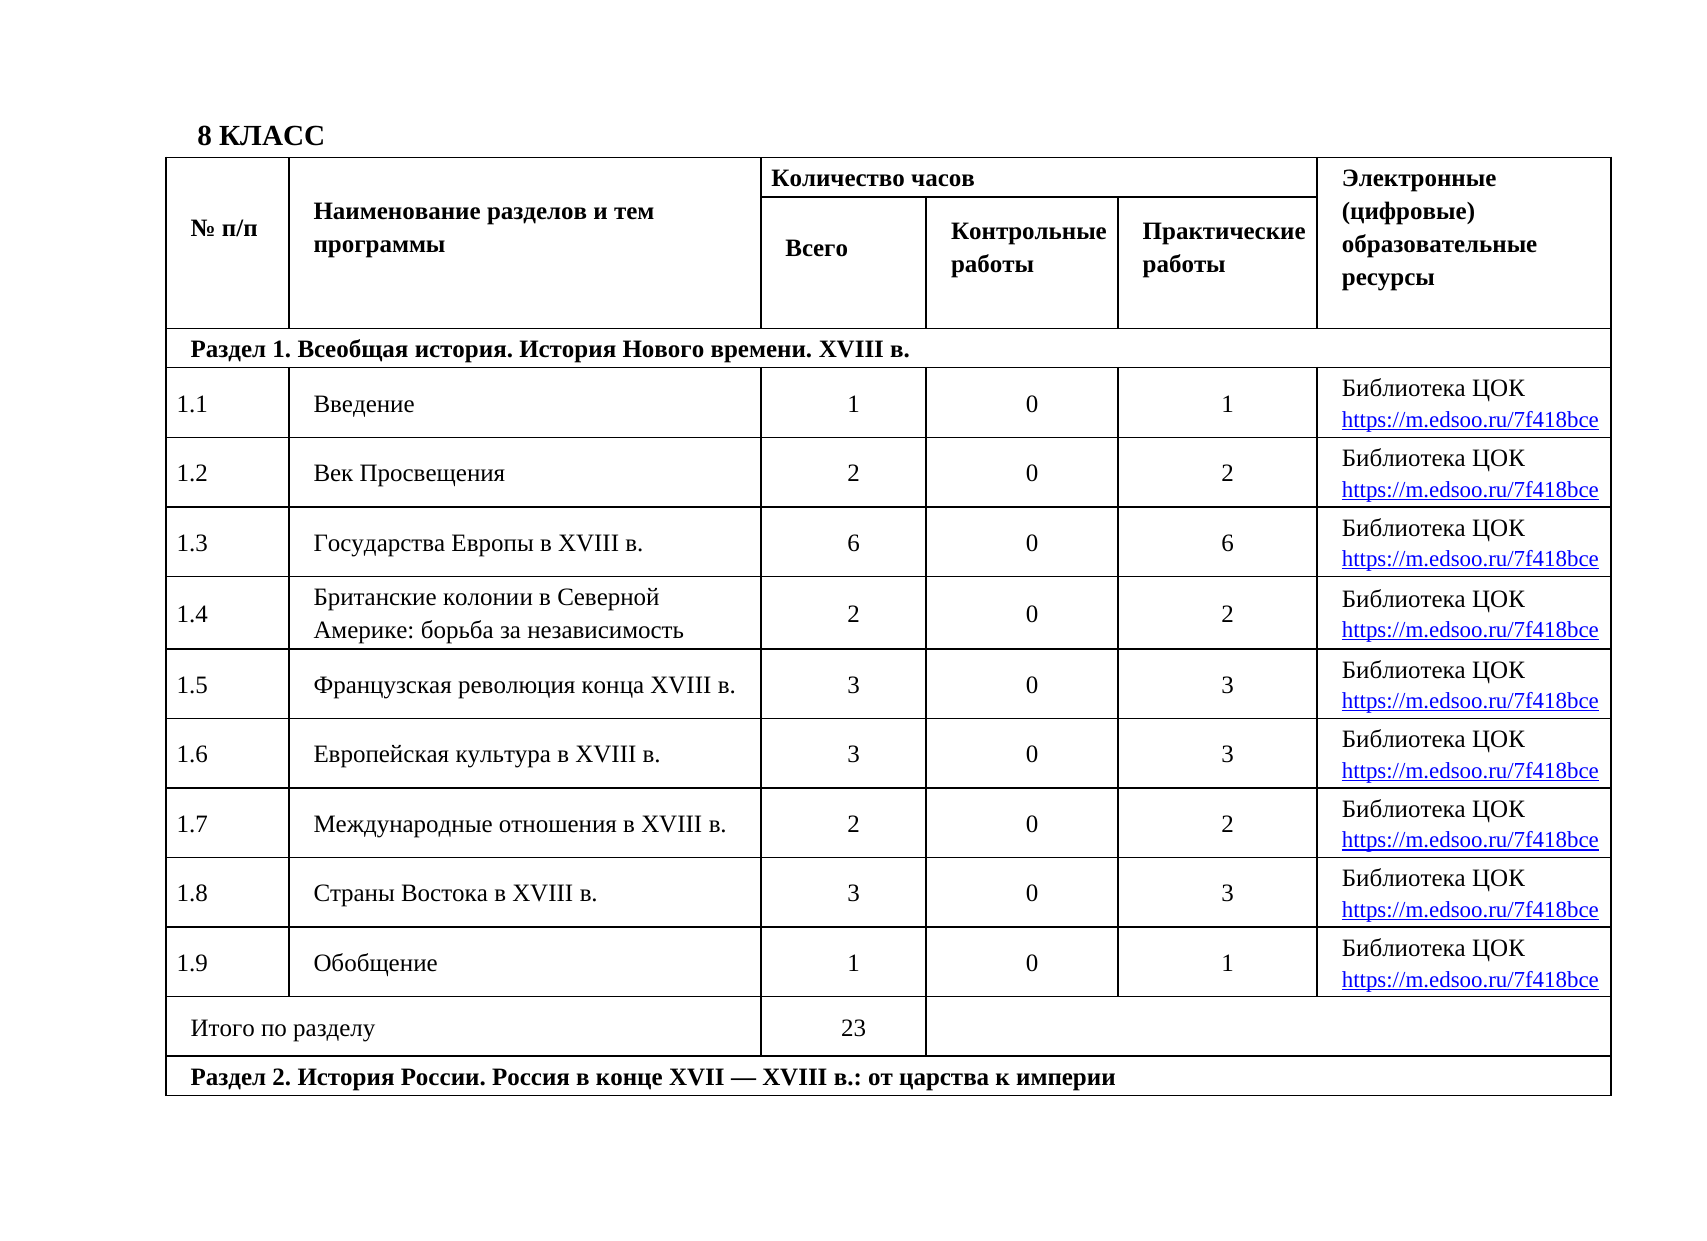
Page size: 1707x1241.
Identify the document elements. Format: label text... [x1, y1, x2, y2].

table_cell 1 [1119, 368, 1316, 436]
table_cell 2 [762, 438, 925, 506]
table_cell Библиотека ЦОК https://m.edsoo.ru/7f418bce [1318, 650, 1610, 717]
table_cell 0 [927, 650, 1117, 717]
table_cell 0 [927, 368, 1117, 436]
table_cell Библиотека ЦОК https://m.edsoo.ru/7f418bce [1318, 368, 1610, 436]
table_cell 2 [762, 577, 925, 648]
table_cell 1.1 [167, 368, 288, 436]
table_header Наименование разделов и тем программы [290, 158, 760, 327]
table_header № п/п [167, 158, 288, 327]
table_header Электронные (цифровые) образовательные ресурсы [1318, 158, 1610, 327]
table_cell 3 [1119, 719, 1316, 787]
table_cell Всего [762, 198, 925, 327]
table_cell 1.5 [167, 650, 288, 717]
table_cell 6 [1119, 508, 1316, 576]
table_cell 0 [927, 719, 1117, 787]
table_cell 0 [927, 438, 1117, 506]
table_cell Страны Востока в XVIII в. [290, 858, 760, 926]
table_cell 1.9 [167, 928, 288, 996]
table_cell 1.8 [167, 858, 288, 926]
table_cell Библиотека ЦОК https://m.edsoo.ru/7f418bce [1318, 789, 1610, 857]
table_cell [927, 997, 1610, 1055]
table_cell Библиотека ЦОК https://m.edsoo.ru/7f418bce [1318, 719, 1610, 787]
table_cell 2 [1119, 438, 1316, 506]
table_cell Библиотека ЦОК https://m.edsoo.ru/7f418bce [1318, 508, 1610, 576]
table_cell Библиотека ЦОК https://m.edsoo.ru/7f418bce [1318, 577, 1610, 648]
table_cell 0 [927, 508, 1117, 576]
table_cell 1.3 [167, 508, 288, 576]
table_cell 0 [927, 577, 1117, 648]
table_cell 0 [927, 928, 1117, 996]
table_cell 1 [1119, 928, 1316, 996]
table_cell Библиотека ЦОК https://m.edsoo.ru/7f418bce [1318, 438, 1610, 506]
table_cell 1.6 [167, 719, 288, 787]
table_cell 3 [1119, 858, 1316, 926]
text 8 КЛАСС [190, 118, 1618, 152]
table_cell Практические работы [1119, 198, 1316, 327]
table_cell 3 [762, 858, 925, 926]
table_cell Раздел 2. История России. Россия в конце XVII — XVIII в.: от царства к империи [167, 1057, 1610, 1095]
table_cell 3 [762, 650, 925, 717]
table_cell 0 [927, 858, 1117, 926]
table_cell Контрольные работы [927, 198, 1117, 327]
table_cell Международные отношения в XVIII в. [290, 789, 760, 857]
table_cell Библиотека ЦОК https://m.edsoo.ru/7f418bce [1318, 858, 1610, 926]
table_cell 1.7 [167, 789, 288, 857]
table_cell Библиотека ЦОК https://m.edsoo.ru/7f418bce [1318, 928, 1610, 996]
table_cell Британские колонии в Северной Америке: борьба за независимость [290, 577, 760, 648]
table_cell 2 [1119, 789, 1316, 857]
table_header Количество часов [762, 158, 1316, 196]
table_cell 23 [762, 997, 925, 1055]
table_cell 3 [1119, 650, 1316, 717]
table_cell 1.4 [167, 577, 288, 648]
table_cell Век Просвещения [290, 438, 760, 506]
table_cell 1 [762, 368, 925, 436]
table_cell 2 [1119, 577, 1316, 648]
table_cell 1 [762, 928, 925, 996]
table_cell Обобщение [290, 928, 760, 996]
table_cell 6 [762, 508, 925, 576]
table_cell 0 [927, 789, 1117, 857]
table_cell Введение [290, 368, 760, 436]
table_cell Государства Европы в XVIII в. [290, 508, 760, 576]
table_cell 2 [762, 789, 925, 857]
table_cell 1.2 [167, 438, 288, 506]
table_cell Итого по разделу [167, 997, 760, 1055]
table_cell Европейская культура в XVIII в. [290, 719, 760, 787]
table_cell 3 [762, 719, 925, 787]
table_cell Французская революция конца XVIII в. [290, 650, 760, 717]
table_cell Раздел 1. Всеобщая история. История Нового времени. XVIII в. [167, 329, 1610, 367]
